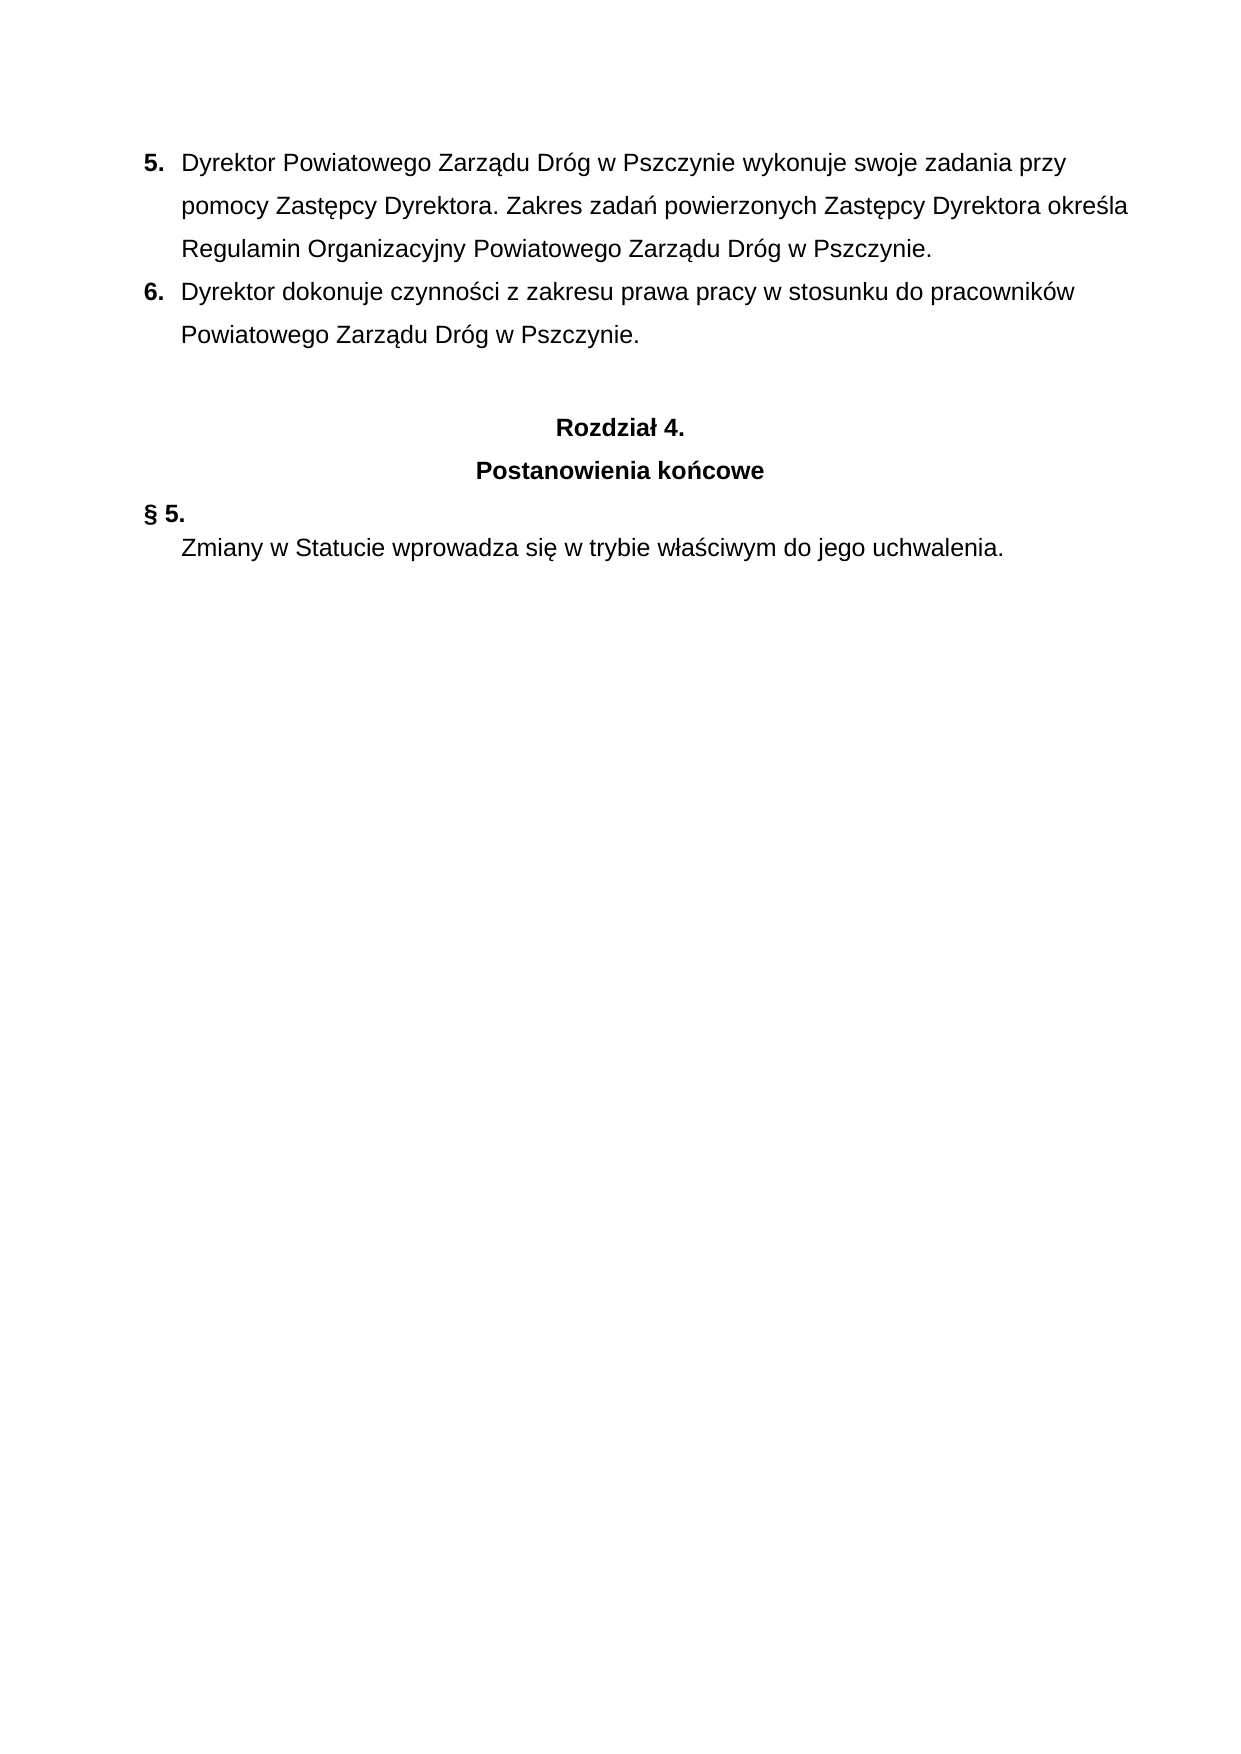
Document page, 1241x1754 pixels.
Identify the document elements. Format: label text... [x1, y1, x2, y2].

list Dyrektor Powiatowego Zarządu Dróg w Pszczynie wykonuje swoje zadania przy pomocy Zastępcy Dyrektora. Zakres zadań powierzonych Zastępcy Dyrektora określa Regulamin Organizacyjny Powiatowego Zarządu Dróg w Pszczynie. [144, 148, 1134, 263]
text Rozdział 4. Postanowienia końcowe [106, 413, 1134, 485]
list Zmiany w Statucie wprowadza się w trybie właściwym do jego uchwalenia. [144, 499, 1134, 561]
list Dyrektor dokonuje czynności z zakresu prawa pracy w stosunku do pracowników Powiatowego Zarządu Dróg w Pszczynie. [143, 277, 1134, 349]
